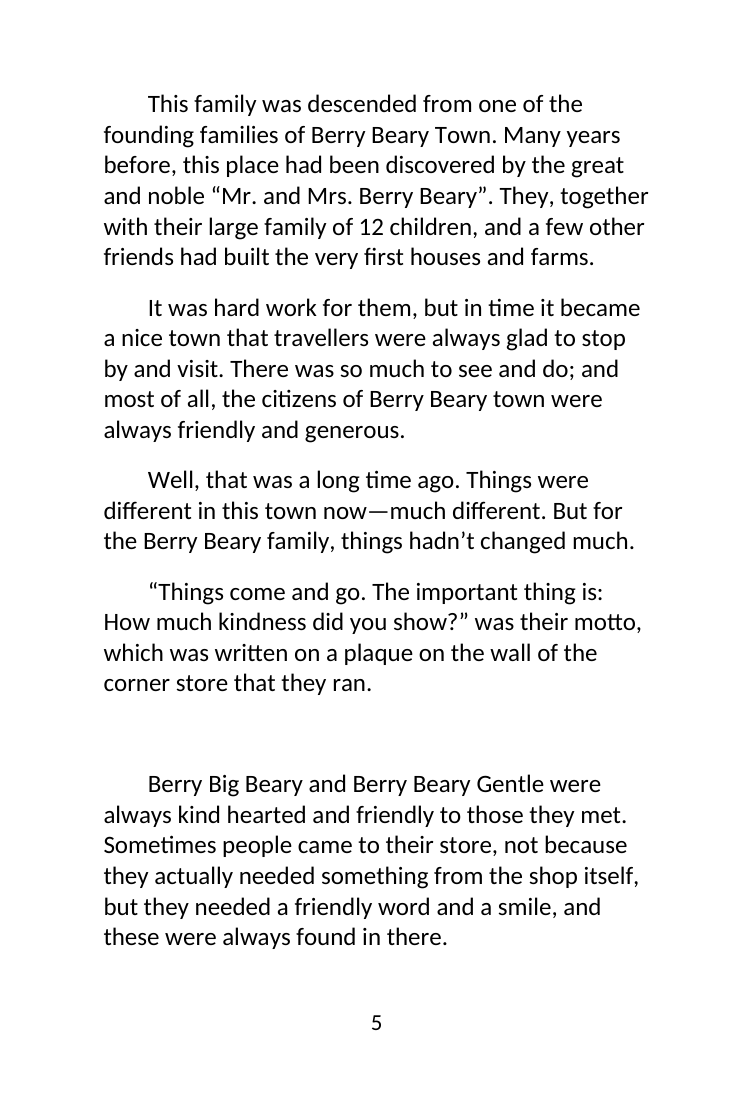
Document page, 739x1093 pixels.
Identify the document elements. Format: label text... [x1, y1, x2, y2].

text Well, that was a long time ago. Things were different in this town now—much different. But for the Berry Beary family, things hadn’t changed much. [103, 464, 649, 556]
text It was hard work for them, but in time it became a nice town that travellers were always glad to stop by and visit. There was so much to see and do; and most of all, the citizens of Berry Beary town were always friendly and generous. [103, 292, 649, 444]
text This family was descended from one of the founding families of Berry Beary Town. Many years before, this place had been discovered by the great and noble “Mr. and Mrs. Berry Beary”. They, together with their large family of 12 children, and a few other friends had built the very first houses and farms. [103, 89, 649, 272]
text Berry Big Beary and Berry Beary Gentle were always kind hearted and friendly to those they met. Sometimes people came to their store, not because they actually needed something from the shop itself, but they needed a friendly word and a smile, and these were always found in there. [103, 768, 649, 952]
text “Things come and go. The important thing is: How much kindness did you show?” was their motto, which was written on a plaque on the wall of the corner store that they ran. [103, 576, 649, 698]
